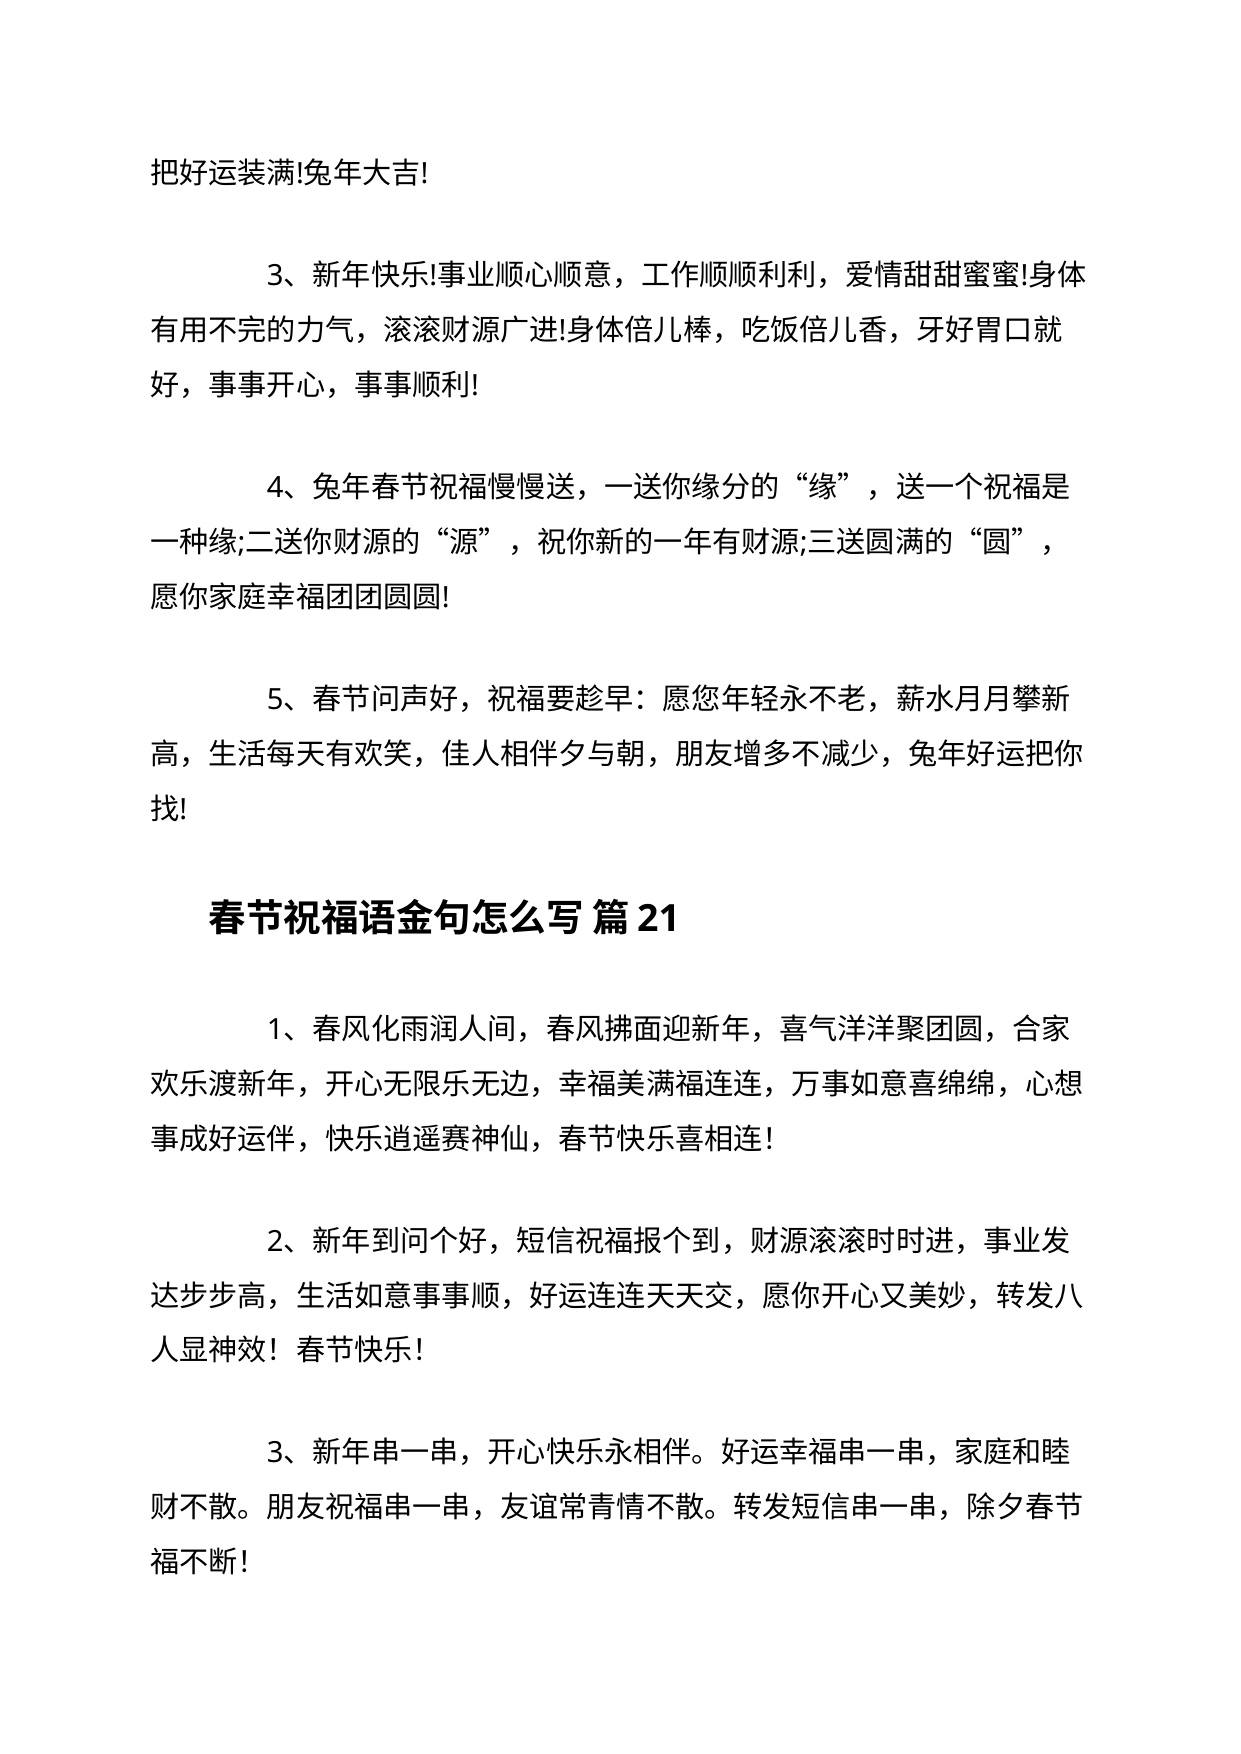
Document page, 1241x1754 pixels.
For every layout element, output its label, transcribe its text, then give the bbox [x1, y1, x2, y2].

text 4、兔年春节祝福慢慢送，一送你缘分的“缘”，送一个祝福是一种缘;二送你财源的“源”，祝你新的一年有财源;三送圆满的“圆”，愿你家庭幸福团团圆圆! [150, 464, 1090, 616]
text 2、新年到问个好，短信祝福报个到，财源滚滚时时进，事业发达步步高，生活如意事事顺，好运连连天天交，愿你开心又美妙，转发八人显神效！春节快乐！ [150, 1217, 1090, 1369]
text 春节祝福语金句怎么写 篇21 [150, 888, 1090, 942]
text 5、春节问声好，祝福要趁早：愿您年轻永不老，薪水月月攀新高，生活每天有欢笑，佳人相伴夕与朝，朋友增多不减少，兔年好运把你找! [150, 676, 1090, 828]
text 1、春风化雨润人间，春风拂面迎新年，喜气洋洋聚团圆，合家欢乐渡新年，开心无限乐无边，幸福美满福连连，万事如意喜绵绵，心想事成好运伴，快乐逍遥赛神仙，春节快乐喜相连！ [150, 1005, 1090, 1158]
text 3、新年快乐!事业顺心顺意，工作顺顺利利，爱情甜甜蜜蜜!身体有用不完的力气，滚滚财源广进!身体倍儿棒，吃饭倍儿香，牙好胃口就好，事事开心，事事顺利! [150, 252, 1090, 404]
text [150, 150, 1090, 192]
text 3、新年串一串，开心快乐永相伴。好运幸福串一串，家庭和睦财不散。朋友祝福串一串，友谊常青情不散。转发短信串一串，除夕春节福不断！ [150, 1429, 1090, 1581]
